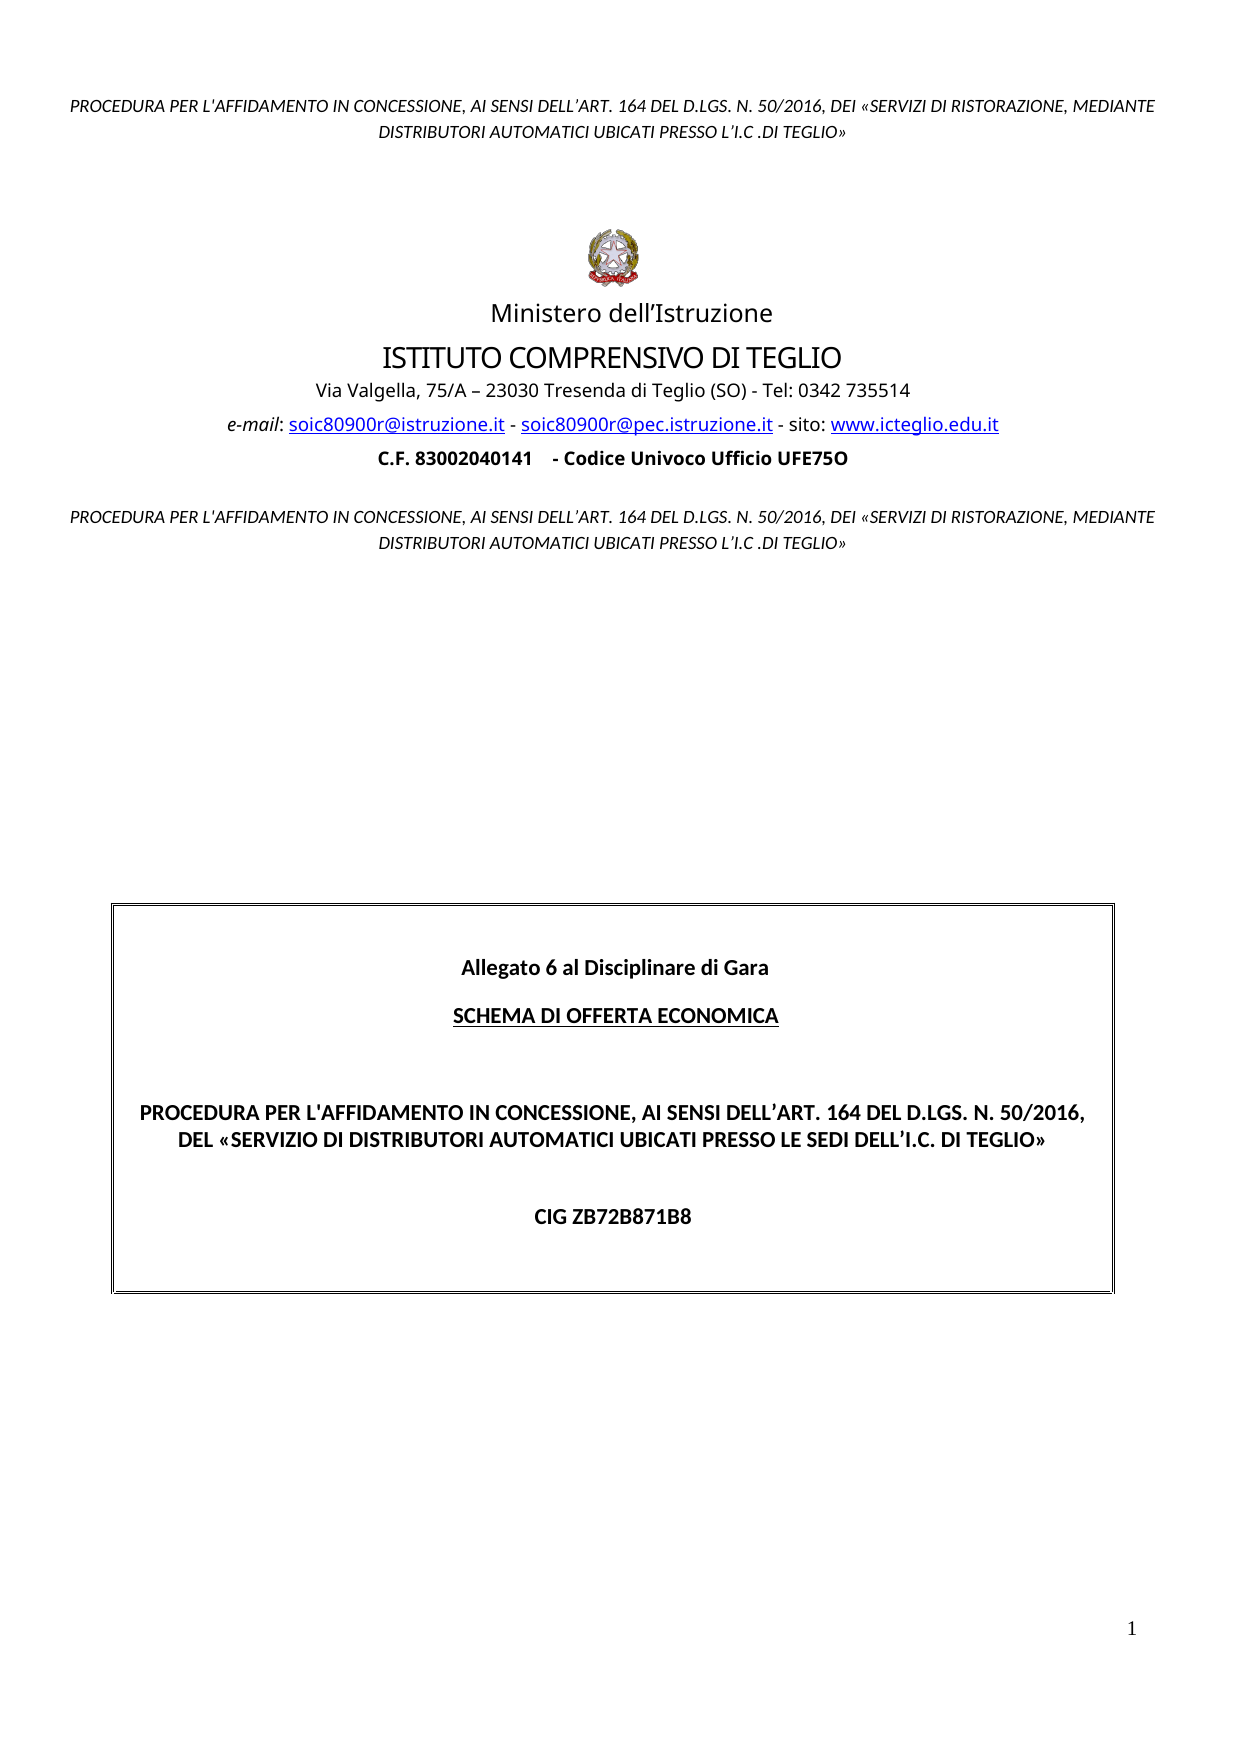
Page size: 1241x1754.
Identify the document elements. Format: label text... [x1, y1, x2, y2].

table_header Allegato 6 al Disciplinare di Gara SCHEMA DI OFFERTA ECONOMICA PROCEDURA PER L'AFFIDAMENTO IN CONCESSIONE, AI SENSI DELL’ART. 164 DEL D.LGS. N. 50/2016, DEL «SERVIZIO DI DISTRIBUTORI AUTOMATICI UBICATI PRESSO LE SEDI DELL’I.C. DI TEGLIO» CIG ZB72B871B8 [114, 906, 1112, 1291]
subtitle C.F. 83002040141 - Codice Univoco Ufficio UFE75O [89, 445, 1137, 471]
text Via Valgella, 75/A – 23030 Tresenda di Teglio (SO) - Tel: 0342 735514 [89, 377, 1137, 403]
table_cell [112, 1291, 1113, 1534]
text Ministero dell’Istruzione [126, 295, 1137, 329]
text e-mail: soic80900r@istruzione.it - soic80900r@pec.istruzione.it - sito: www.icteglio.edu.it [89, 411, 1137, 437]
title ISTITUTO COMPRENSIVO DI TEGLIO [89, 338, 1137, 377]
text PROCEDURA PER L'AFFIDAMENTO IN CONCESSIONE, AI SENSI DELL’ART. 164 DEL D.LGS. N. 50/2016, DEI «SERVIZI DI RISTORAZIONE, MEDIANTE DISTRIBUTORI AUTOMATICI UBICATI PRESSO L’I.C .DI TEGLIO» [59, 505, 1167, 554]
picture [587, 229, 639, 287]
